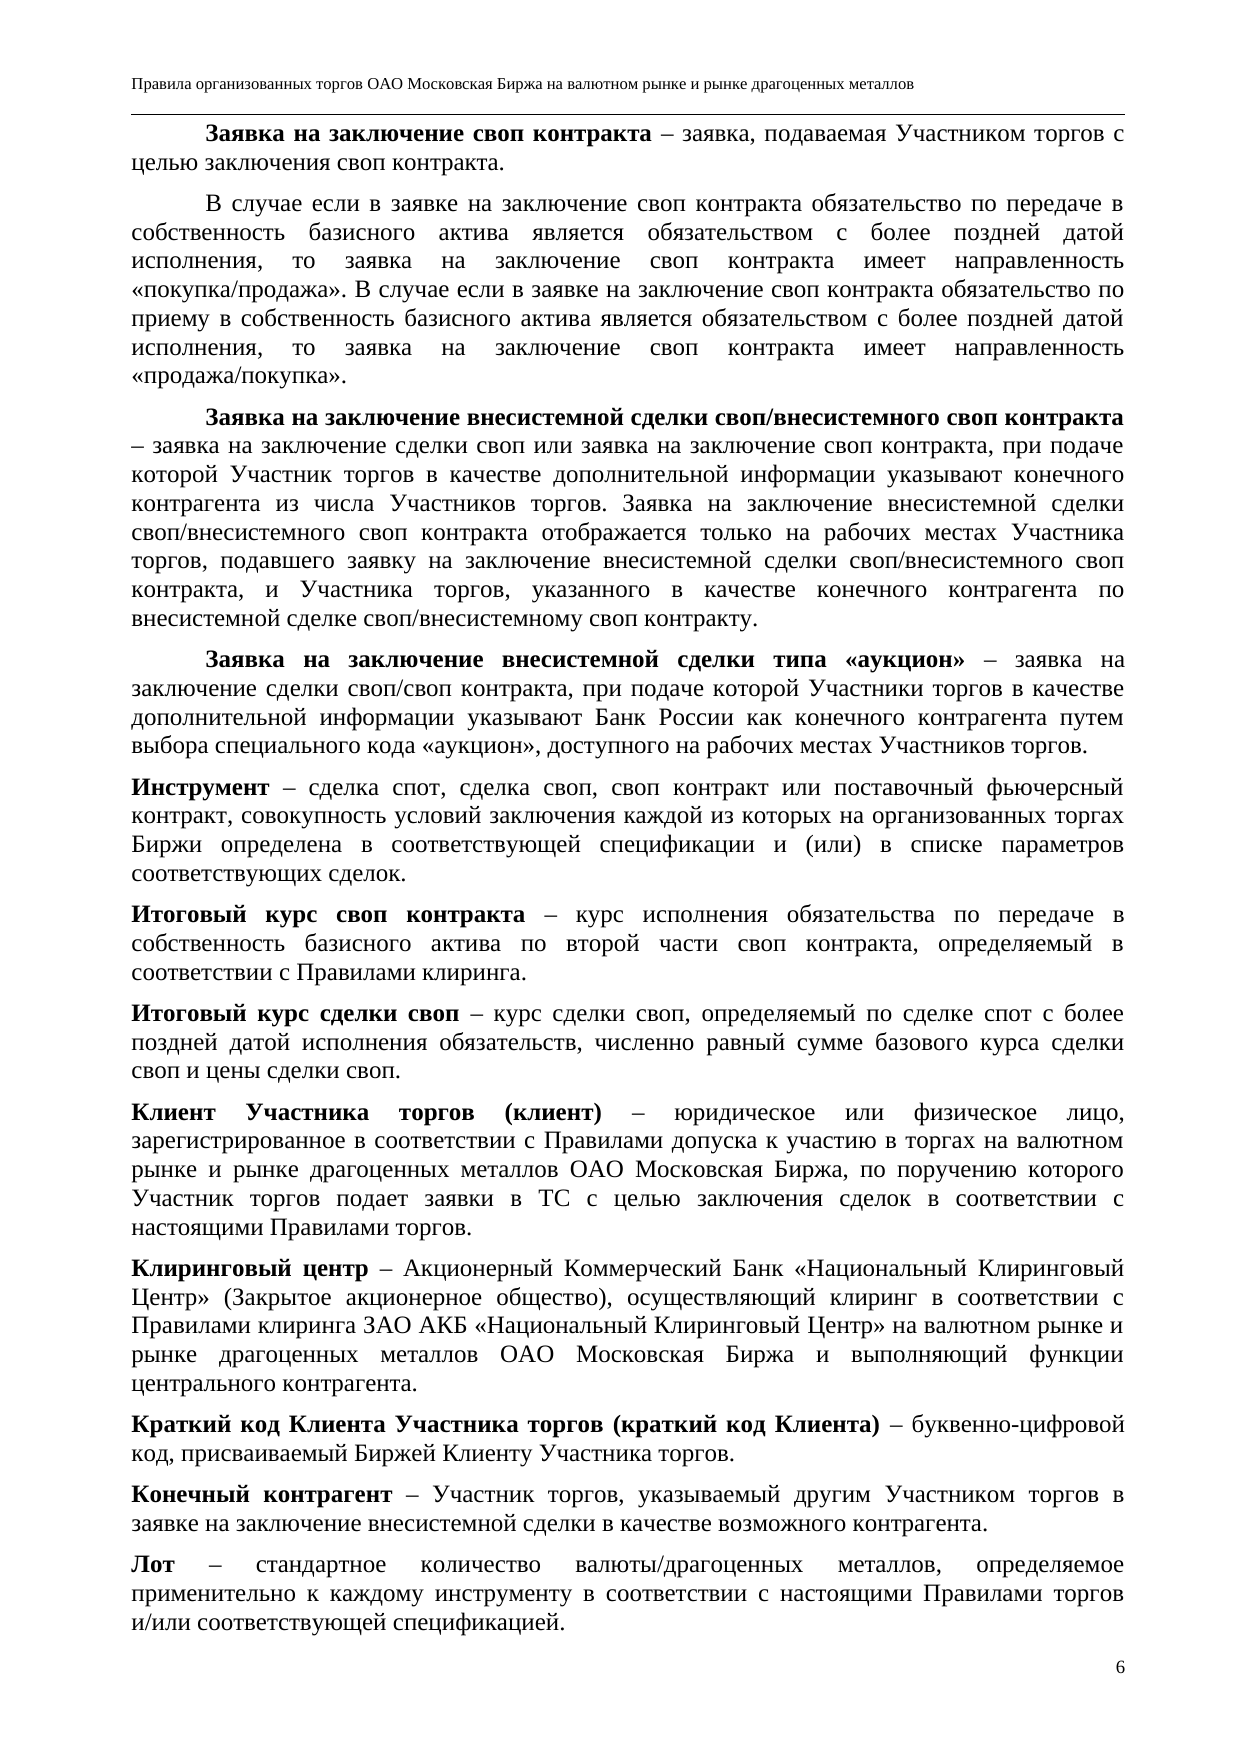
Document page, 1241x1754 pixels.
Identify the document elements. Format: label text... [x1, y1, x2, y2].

text Заявка на заключение своп контракта – заявка, подаваемая Участником торгов с целью заключения своп контракта. [131, 118, 1125, 176]
text Инструмент – сделка спот, сделка своп, своп контракт или поставочный фьючерсный контракт, совокупность условий заключения каждой из которых на организованных торгах Биржи определена в соответствующей спецификации и (или) в списке параметров соответствующих сделок. [131, 772, 1125, 887]
text Заявка на заключение внесистемной сделки своп/внесистемного своп контракта – заявка на заключение сделки своп или заявка на заключение своп контракта, при подаче которой Участник торгов в качестве дополнительной информации указывают конечного контрагента из числа Участников торгов. Заявка на заключение внесистемной сделки своп/внесистемного своп контракта отображается только на рабочих местах Участника торгов, подавшего заявку на заключение внесистемной сделки своп/внесистемного своп контракта, и Участника торгов, указанного в качестве конечного контрагента по внесистемной сделке своп/внесистемному своп контракту. [131, 402, 1125, 632]
text В случае если в заявке на заключение своп контракта обязательство по передаче в собственность базисного актива является обязательством с более поздней датой исполнения, то заявка на заключение своп контракта имеет направленность «покупка/продажа». В случае если в заявке на заключение своп контракта обязательство по приему в собственность базисного актива является обязательством с более поздней датой исполнения, то заявка на заключение своп контракта имеет направленность «продажа/покупка». [131, 188, 1125, 389]
text Итоговый курс своп контракта – курс исполнения обязательства по передаче в собственность базисного актива по второй части своп контракта, определяемый в соответствии с Правилами клиринга. [131, 899, 1125, 986]
text Клиринговый центр – Акционерный Коммерческий Банк «Национальный Клиринговый Центр» (Закрытое акционерное общество), осуществляющий клиринг в соответствии с Правилами клиринга ЗАО АКБ «Национальный Клиринговый Центр» на валютном рынке и рынке драгоценных металлов ОАО Московская Биржа и выполняющий функции центрального контрагента. [131, 1253, 1125, 1397]
text Заявка на заключение внесистемной сделки типа «аукцион» – заявка на заключение сделки своп/своп контракта, при подаче которой Участники торгов в качестве дополнительной информации указывают Банк России как конечного контрагента путем выбора специального кода «аукцион», доступного на рабочих местах Участников торгов. [131, 644, 1125, 759]
text Конечный контрагент – Участник торгов, указываемый другим Участником торгов в заявке на заключение внесистемной сделки в качестве возможного контрагента. [131, 1479, 1125, 1537]
text Клиент Участника торгов (клиент) – юридическое или физическое лицо, зарегистрированное в соответствии с Правилами допуска к участию в торгах на валютном рынке и рынке драгоценных металлов ОАО Московская Биржа, по поручению которого Участник торгов подает заявки в ТС с целью заключения сделок в соответствии с настоящими Правилами торгов. [131, 1097, 1125, 1241]
text Итоговый курс сделки своп – курс сделки своп, определяемый по сделке спот с более поздней датой исполнения обязательств, численно равный сумме базового курса сделки своп и цены сделки своп. [131, 998, 1125, 1084]
text Лот – стандартное количество валюты/драгоценных металлов, определяемое применительно к каждому инструменту в соответствии с настоящими Правилами торгов и/или соответствующей спецификацией. [131, 1549, 1125, 1636]
text Краткий код Клиента Участника торгов (краткий код Клиента) – буквенно-цифровой код, присваиваемый Биржей Клиенту Участника торгов. [131, 1409, 1125, 1467]
